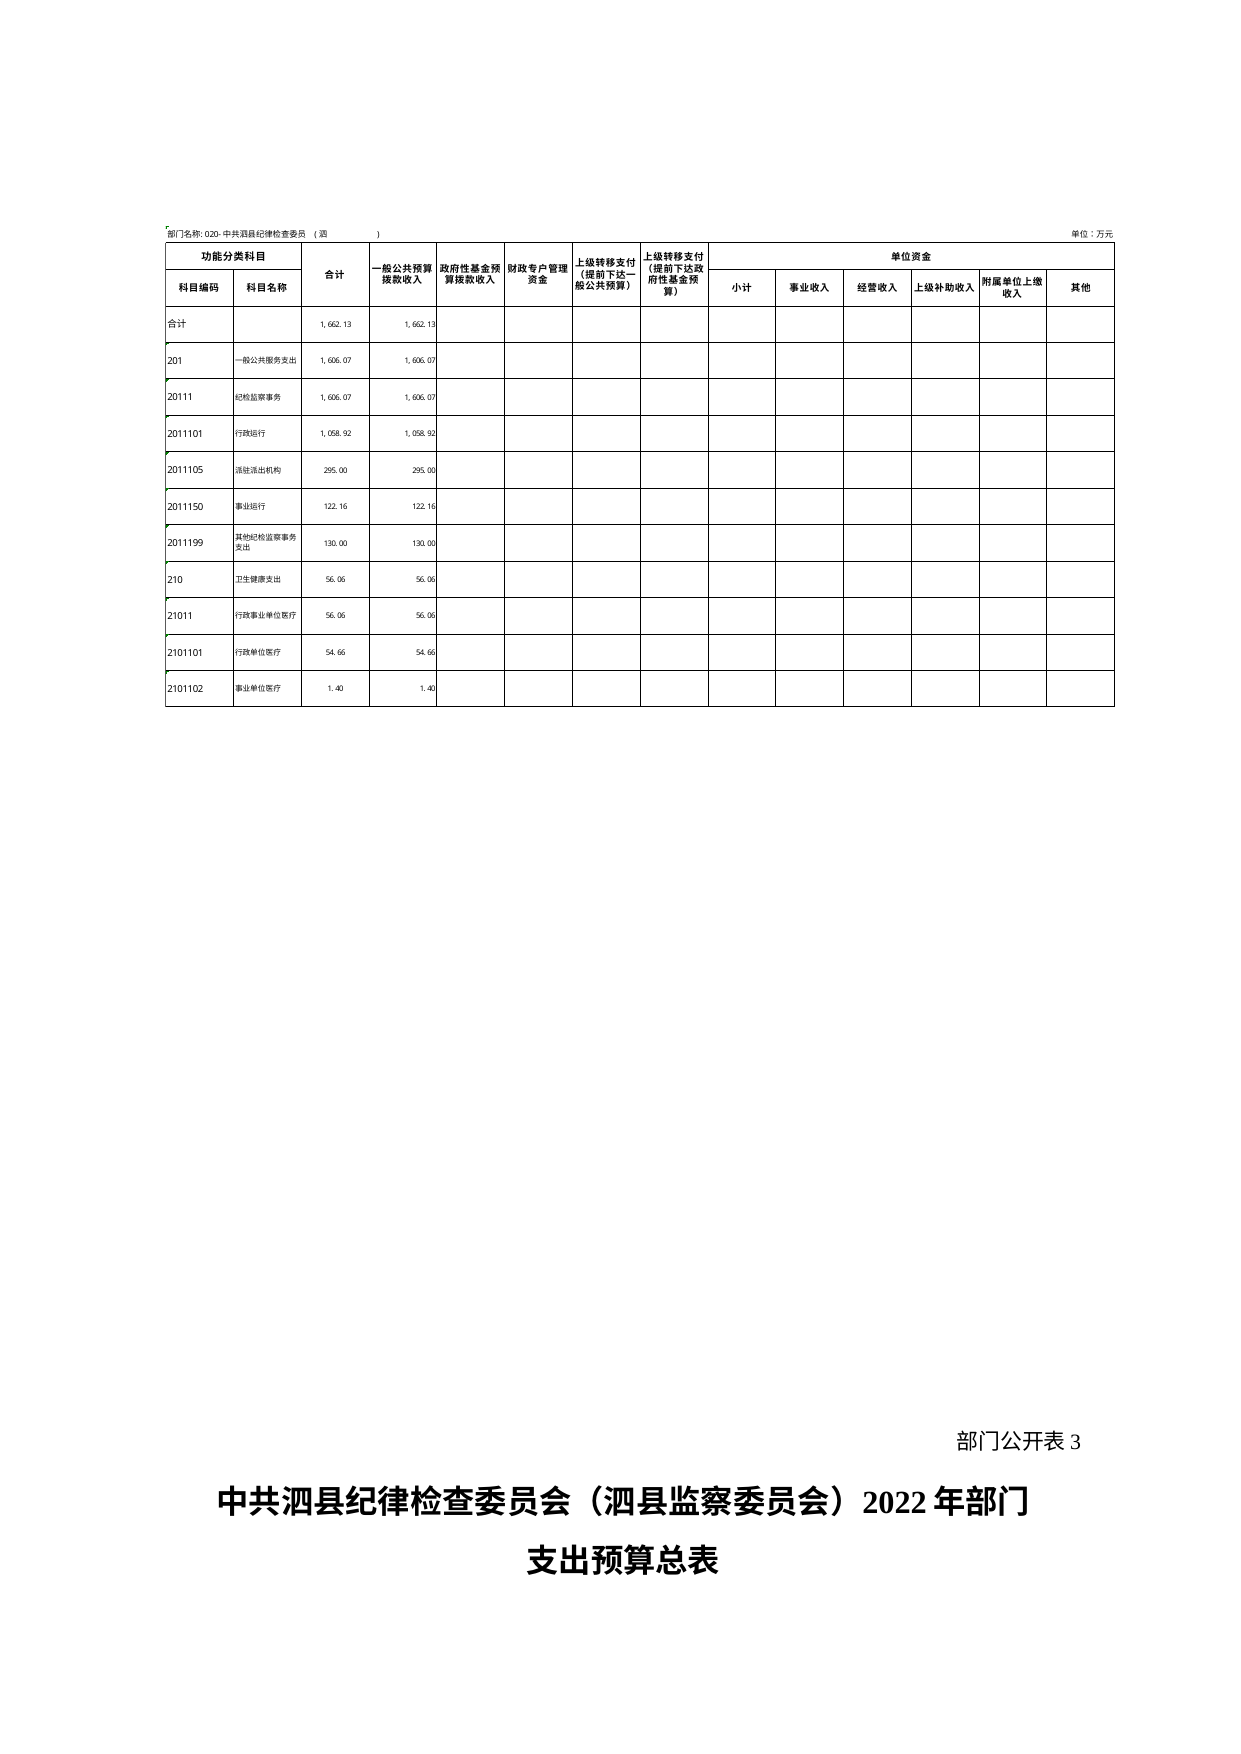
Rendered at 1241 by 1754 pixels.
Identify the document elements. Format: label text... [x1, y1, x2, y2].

text 中共泗县纪律检查委员会（泗县监察委员会）2022年部门 [165, 1469, 1081, 1529]
text 部门公开表3 [165, 1410, 1081, 1469]
text 支出预算总表 [165, 1529, 1081, 1588]
